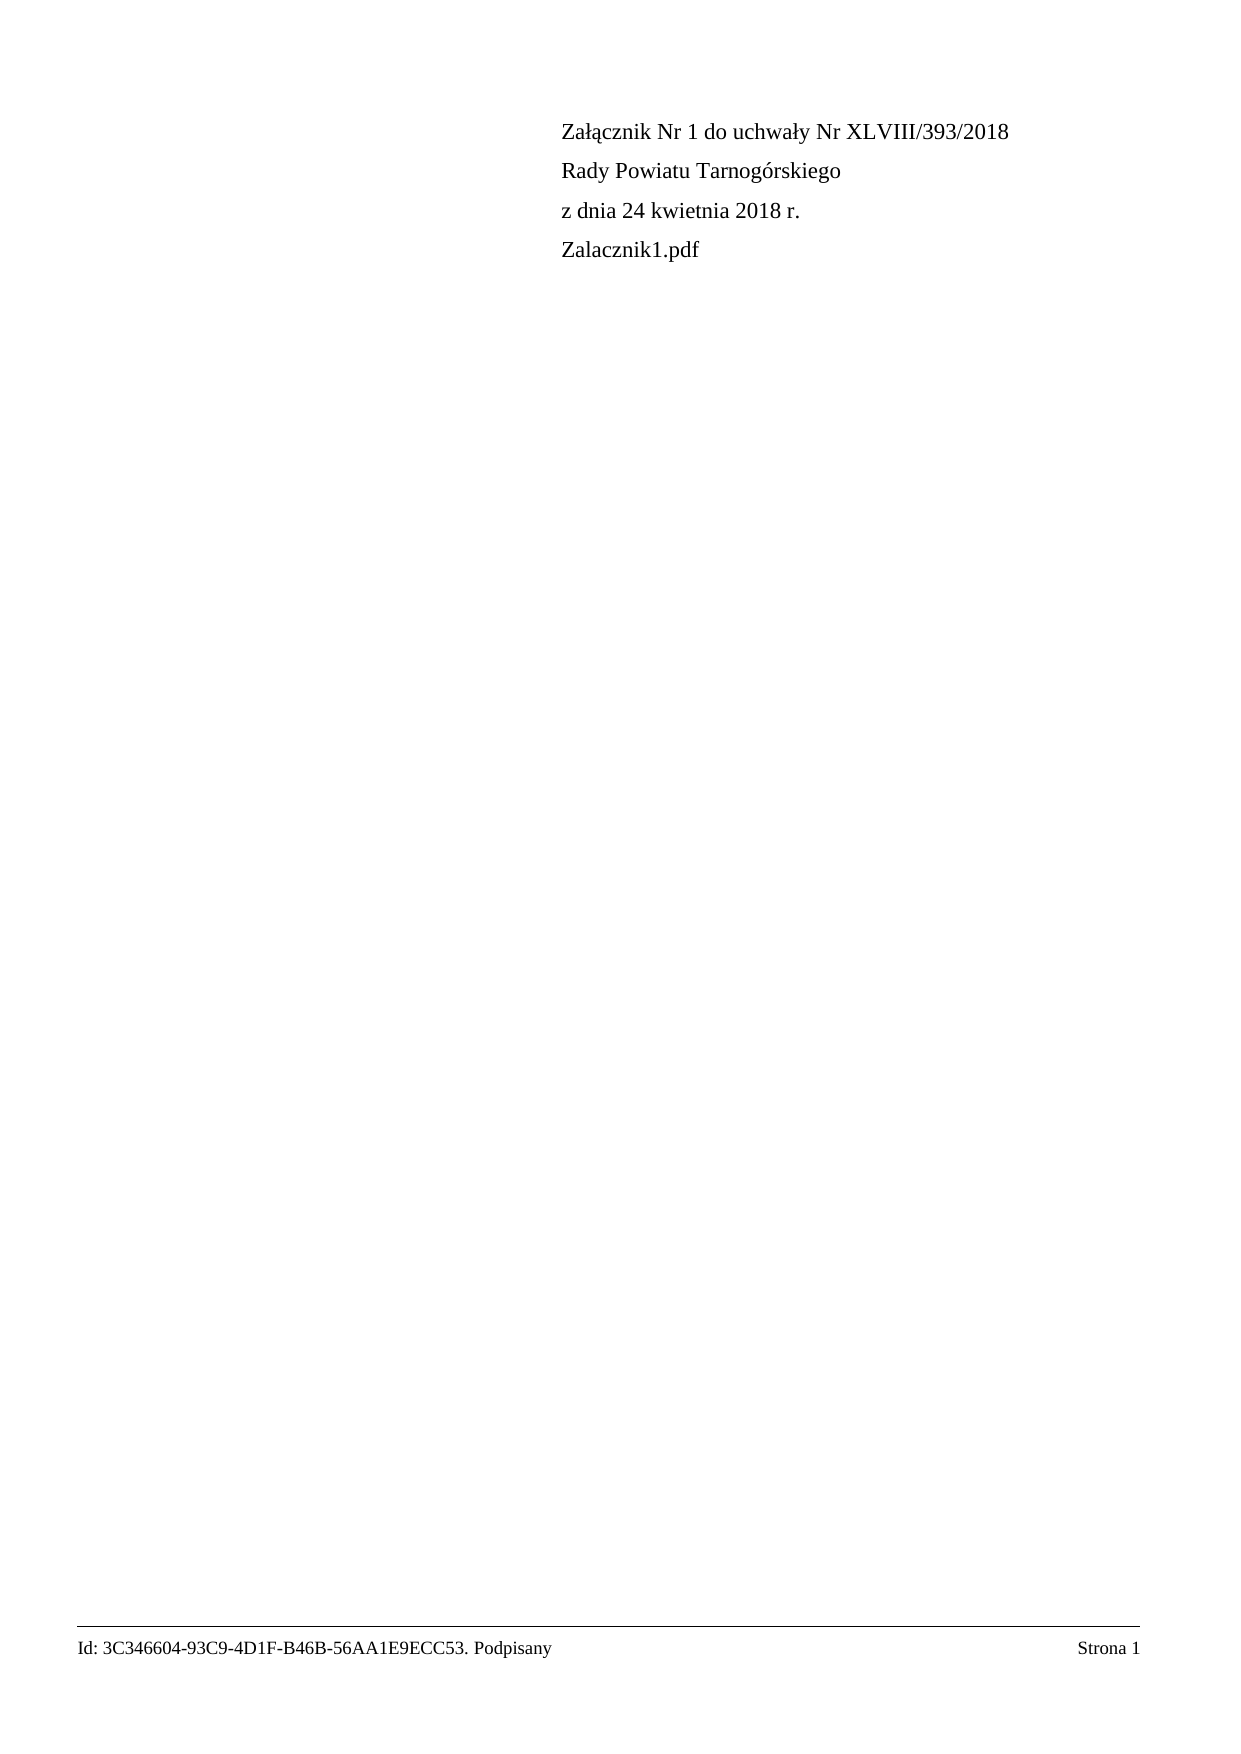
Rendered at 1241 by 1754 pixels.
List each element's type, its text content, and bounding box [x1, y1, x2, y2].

text Załącznik Nr 1 do uchwały Nr XLVIII/393/2018 Rady Powiatu Tarnogórskiego z dnia 24 kwietnia 2018 r. Zalacznik1.pdf [561, 118, 1152, 262]
